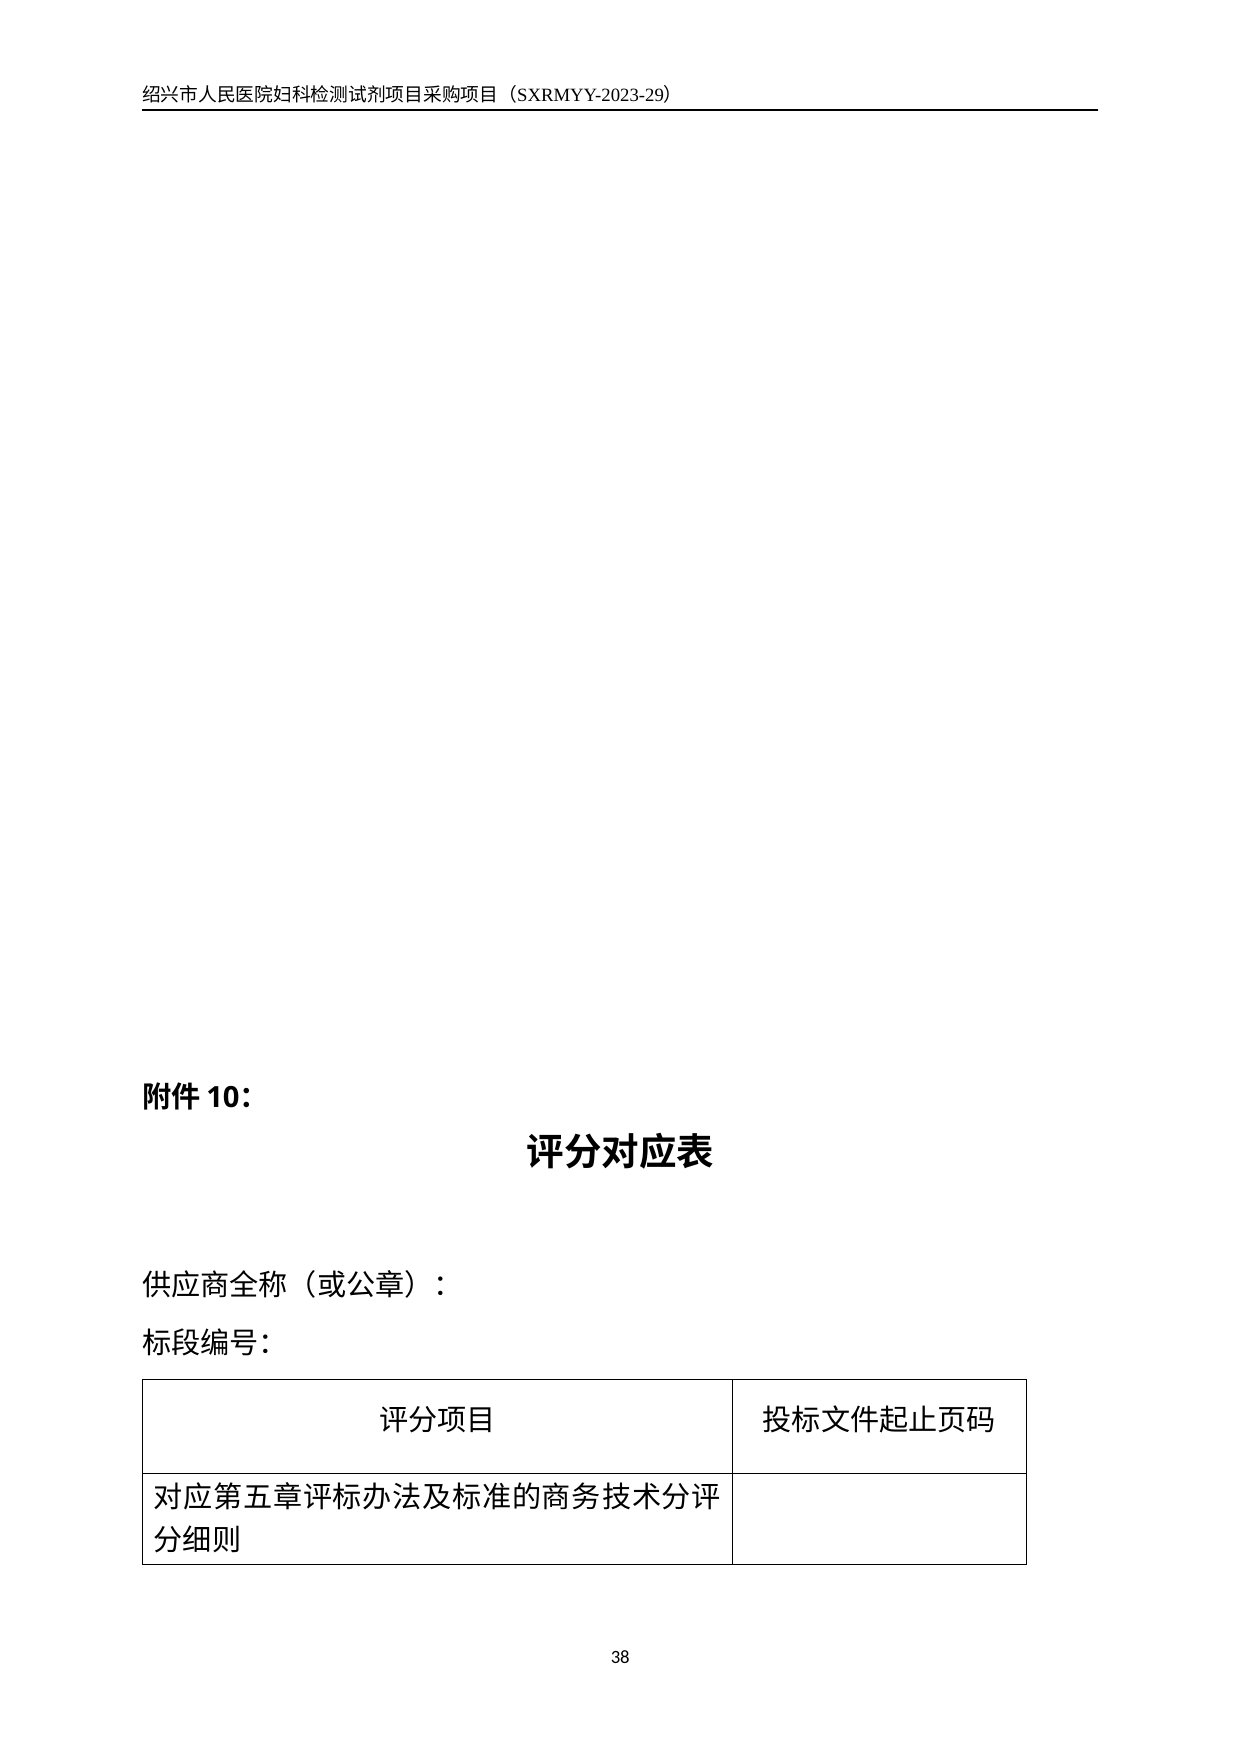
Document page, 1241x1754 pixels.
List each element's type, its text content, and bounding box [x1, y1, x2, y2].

text 标段编号： [142, 1320, 1098, 1362]
table_header 评分项目 [143, 1380, 732, 1473]
table_cell [733, 1474, 1026, 1564]
text 供应商全称（或公章）： [142, 1261, 1098, 1303]
text 评分对应表 [142, 1122, 1098, 1176]
table_header 投标文件起止页码 [733, 1380, 1026, 1473]
text 附件10： [142, 1071, 1098, 1117]
table_cell 对应第五章评标办法及标准的商务技术分评分细则 [143, 1474, 732, 1564]
